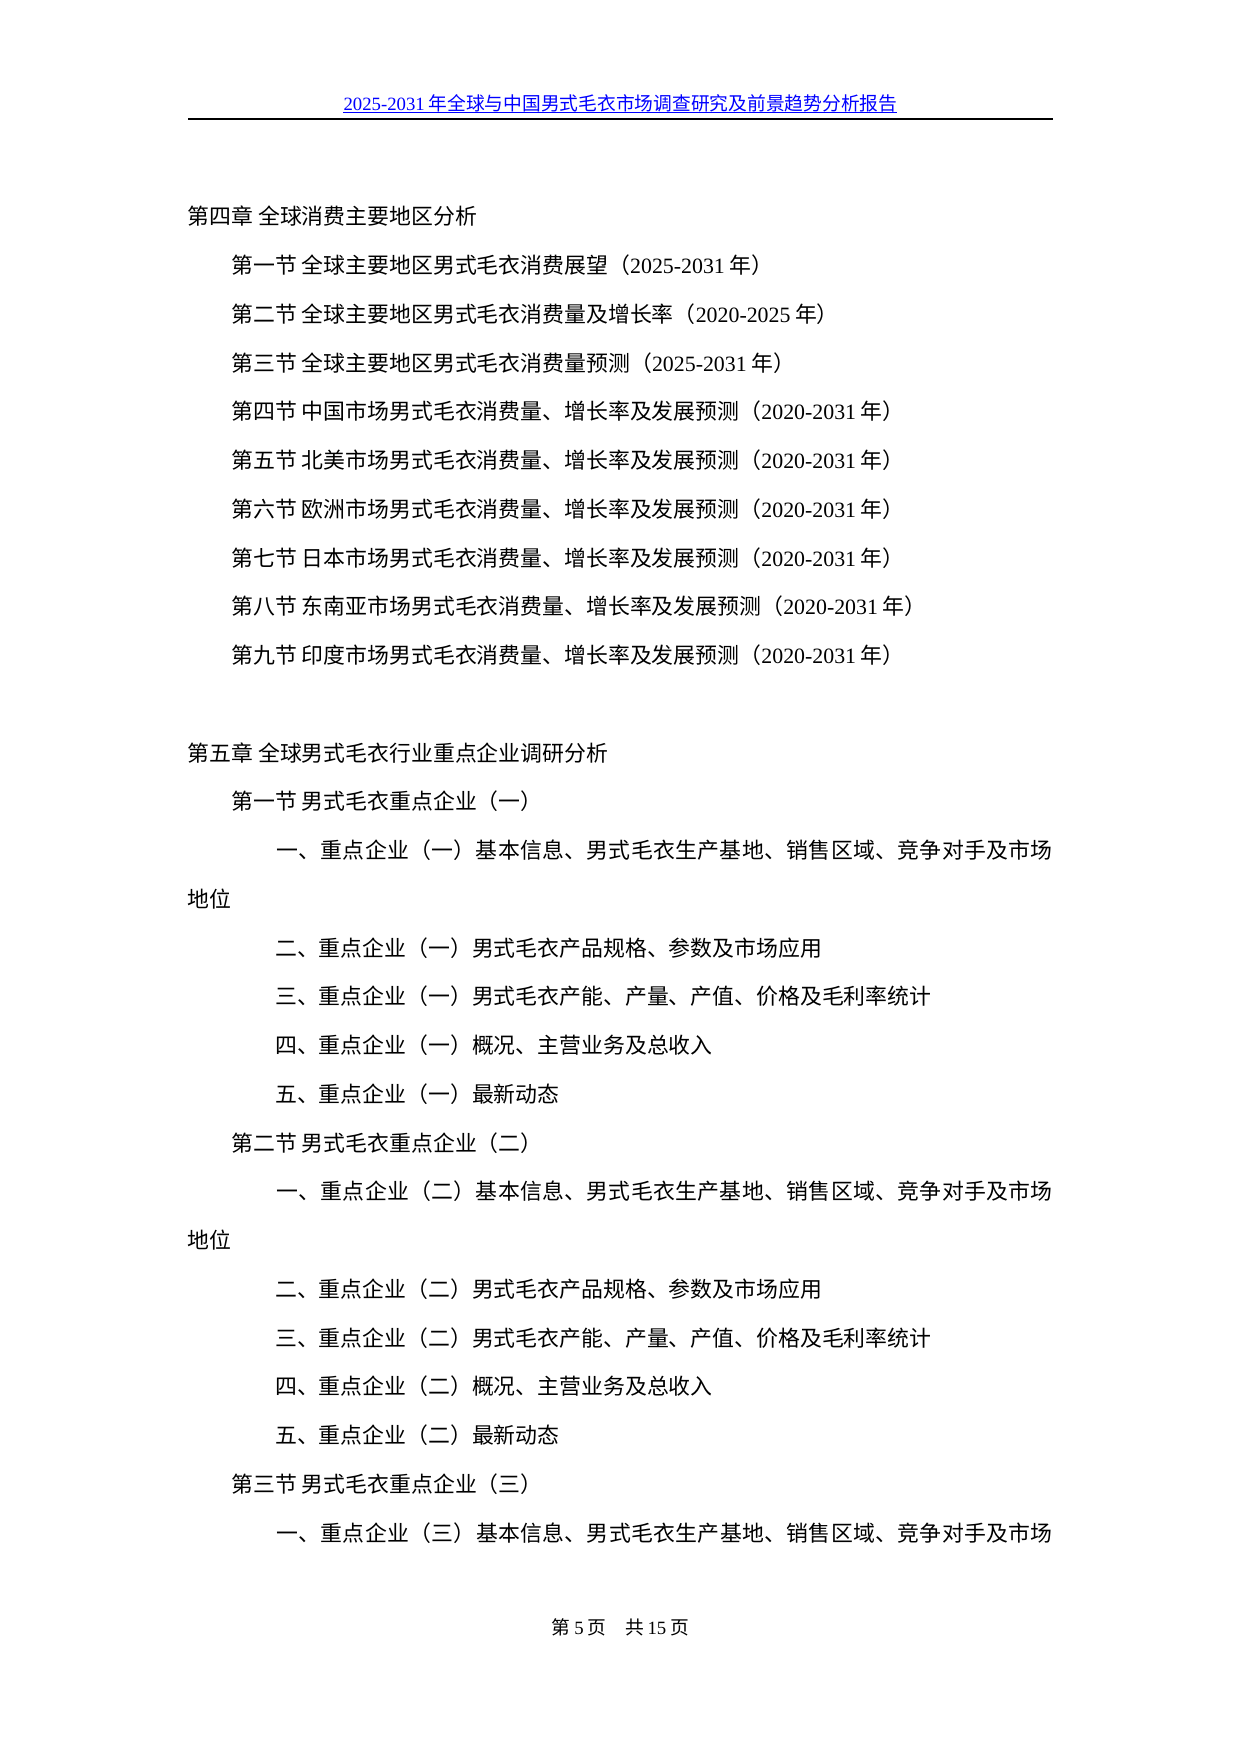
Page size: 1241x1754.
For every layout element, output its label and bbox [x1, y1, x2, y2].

text [187, 150, 1053, 1548]
